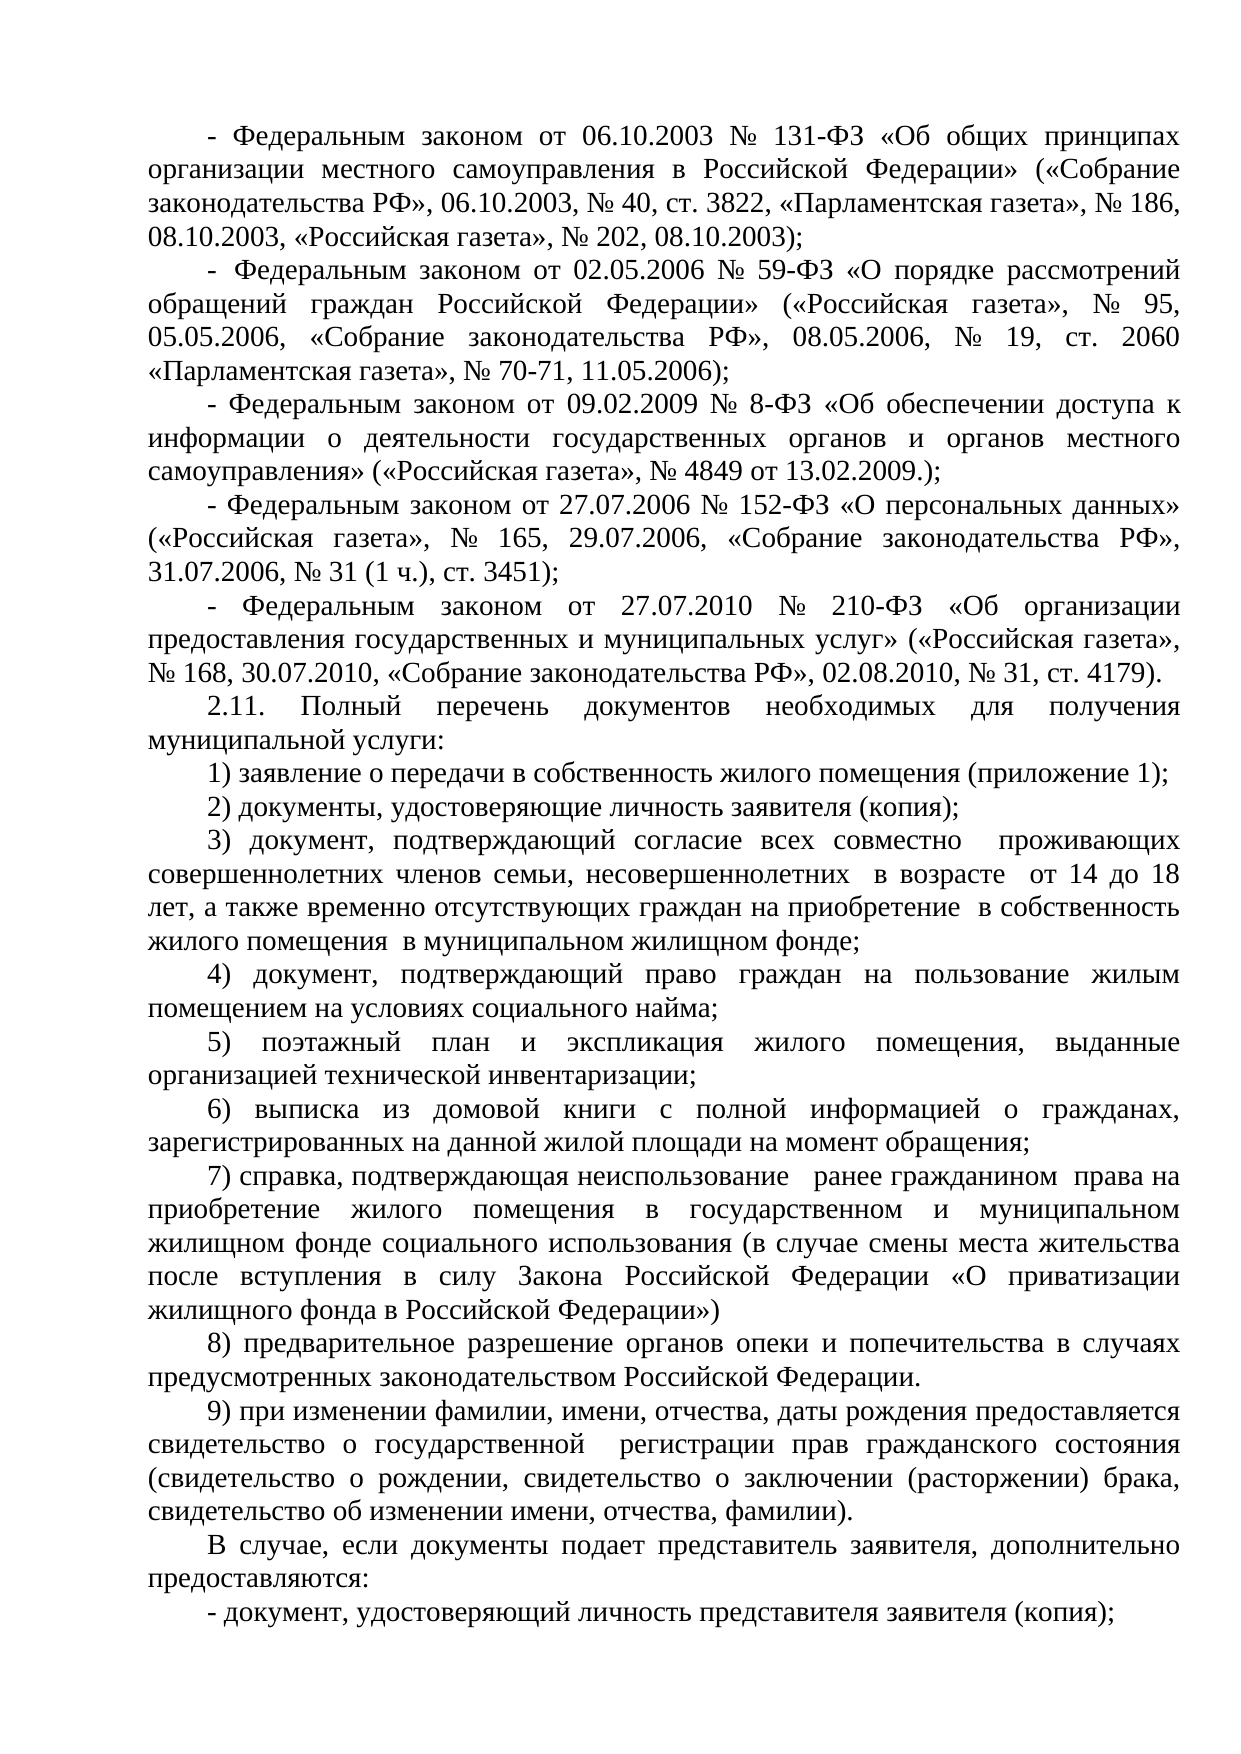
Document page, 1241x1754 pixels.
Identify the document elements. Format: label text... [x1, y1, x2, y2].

text 3) документ, подтверждающий согласие всех совместно проживающих совершеннолетних членов семьи, несовершеннолетних в возрасте от 14 до 18 лет, а также временно отсутствующих граждан на приобретение в собственность жилого помещения в муниципальном жилищном фонде; [148, 822, 1181, 957]
text 6) выписка из домовой книги с полной информацией о гражданах, зарегистрированных на данной жилой площади на момент обращения; [148, 1091, 1181, 1158]
text 2) документы, удостоверяющие личность заявителя (копия); [148, 789, 1181, 822]
list Федеральным законом от 02.05.2006 № 59-ФЗ «О порядке рассмотрений обращений граждан Российской Федерации» («Российская газета», № 95, 05.05.2006, «Собрание законодательства РФ», 08.05.2006, № 19, ст. 2060 «Парламентская газета», № 70-71, 11.05.2006); [148, 252, 1181, 386]
text 1) заявление о передачи в собственность жилого помещения (приложение 1); [148, 755, 1181, 789]
text 2.11. Полный перечень документов необходимых для получения муниципальной услуги: [148, 688, 1181, 755]
text В случае, если документы подает представитель заявителя, дополнительно предоставляются: [148, 1527, 1181, 1594]
text 4) документ, подтверждающий право граждан на пользование жилым помещением на условиях социального найма; [148, 957, 1181, 1024]
text 9) при изменении фамилии, имени, отчества, даты рождения предоставляется свидетельство о государственной регистрации прав гражданского состояния (свидетельство о рождении, свидетельство о заключении (расторжении) брака, свидетельство об изменении имени, отчества, фамилии). [148, 1393, 1181, 1527]
text 7) справка, подтверждающая неиспользование ранее гражданином права на приобретение жилого помещения в государственном и муниципальном жилищном фонде социального использования (в случае смены места жительства после вступления в силу Закона Российской Федерации «О приватизации жилищного фонда в Российской Федерации») [148, 1158, 1181, 1326]
text - Федеральным законом от 09.02.2009 № 8-ФЗ «Об обеспечении доступа к информации о деятельности государственных органов и органов местного самоуправления» («Российская газета», № 4849 от 13.02.2009.); [148, 386, 1181, 487]
text 5) поэтажный план и экспликация жилого помещения, выданные организацией технической инвентаризации; [148, 1024, 1181, 1091]
text - документ, удостоверяющий личность представителя заявителя (копия); [148, 1594, 1181, 1627]
text 8) предварительное разрешение органов опеки и попечительства в случаях предусмотренных законодательством Российской Федерации. [148, 1326, 1181, 1393]
text - Федеральным законом от 27.07.2006 № 152-ФЗ «О персональных данных» («Российская газета», № 165, 29.07.2006, «Собрание законодательства РФ», 31.07.2006, № 31 (1 ч.), ст. 3451); [148, 487, 1181, 588]
text - Федеральным законом от 27.07.2010 № 210-ФЗ «Об организации предоставления государственных и муниципальных услуг» («Российская газета», № 168, 30.07.2010, «Собрание законодательства РФ», 02.08.2010, № 31, ст. 4179). [148, 588, 1181, 688]
text - Федеральным законом от 06.10.2003 № 131-ФЗ «Об общих принципах организации местного самоуправления в Российской Федерации» («Собрание законодательства РФ», 06.10.2003, № 40, ст. 3822, «Парламентская газета», № 186, 08.10.2003, «Российская газета», № 202, 08.10.2003); [148, 118, 1181, 252]
